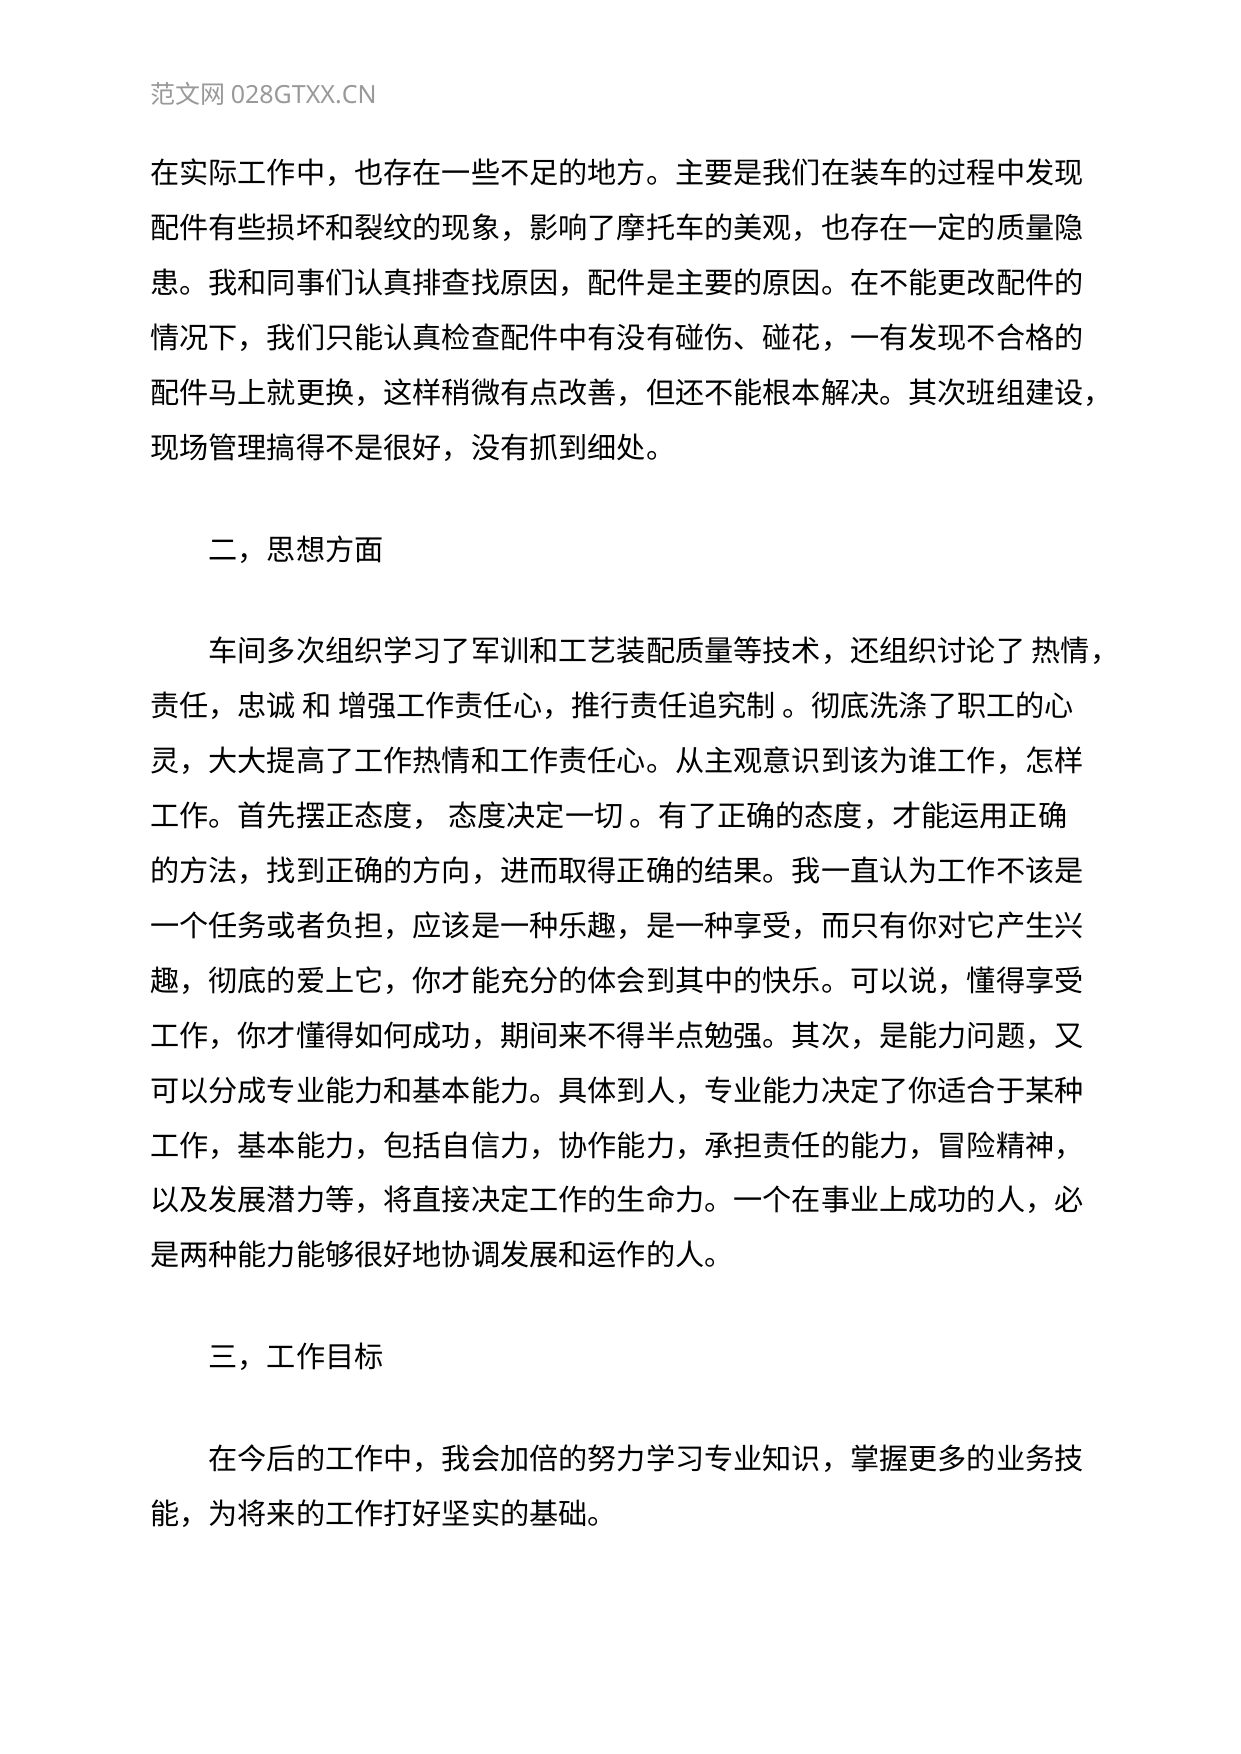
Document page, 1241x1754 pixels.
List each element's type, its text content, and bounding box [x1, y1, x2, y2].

text 车间多次组织学习了军训和工艺装配质量等技术，还组织讨论了 热情，责任，忠诚 和 增强工作责任心，推行责任追究制 。彻底洗涤了职工的心灵，大大提高了工作热情和工作责任心。从主观意识到该为谁工作，怎样工作。首先摆正态度， 态度决定一切 。有了正确的态度，才能运用正确的方法，找到正确的方向，进而取得正确的结果。我一直认为工作不该是一个任务或者负担，应该是一种乐趣，是一种享受，而只有你对它产生兴趣，彻底的爱上它，你才能充分的体会到其中的快乐。可以说，懂得享受工作，你才懂得如何成功，期间来不得半点勉强。其次，是能力问题，又可以分成专业能力和基本能力。具体到人，专业能力决定了你适合于某种工作，基本能力，包括自信力，协作能力，承担责任的能力，冒险精神，以及发展潜力等，将直接决定工作的生命力。一个在事业上成功的人，必是两种能力能够很好地协调发展和运作的人。 [150, 628, 1090, 1274]
text 三，工作目标 [150, 1334, 1090, 1376]
text 二，思想方面 [150, 526, 1090, 568]
text 在今后的工作中，我会加倍的努力学习专业知识，掌握更多的业务技能，为将来的工作打好坚实的基础。 [150, 1435, 1090, 1533]
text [150, 150, 1090, 467]
